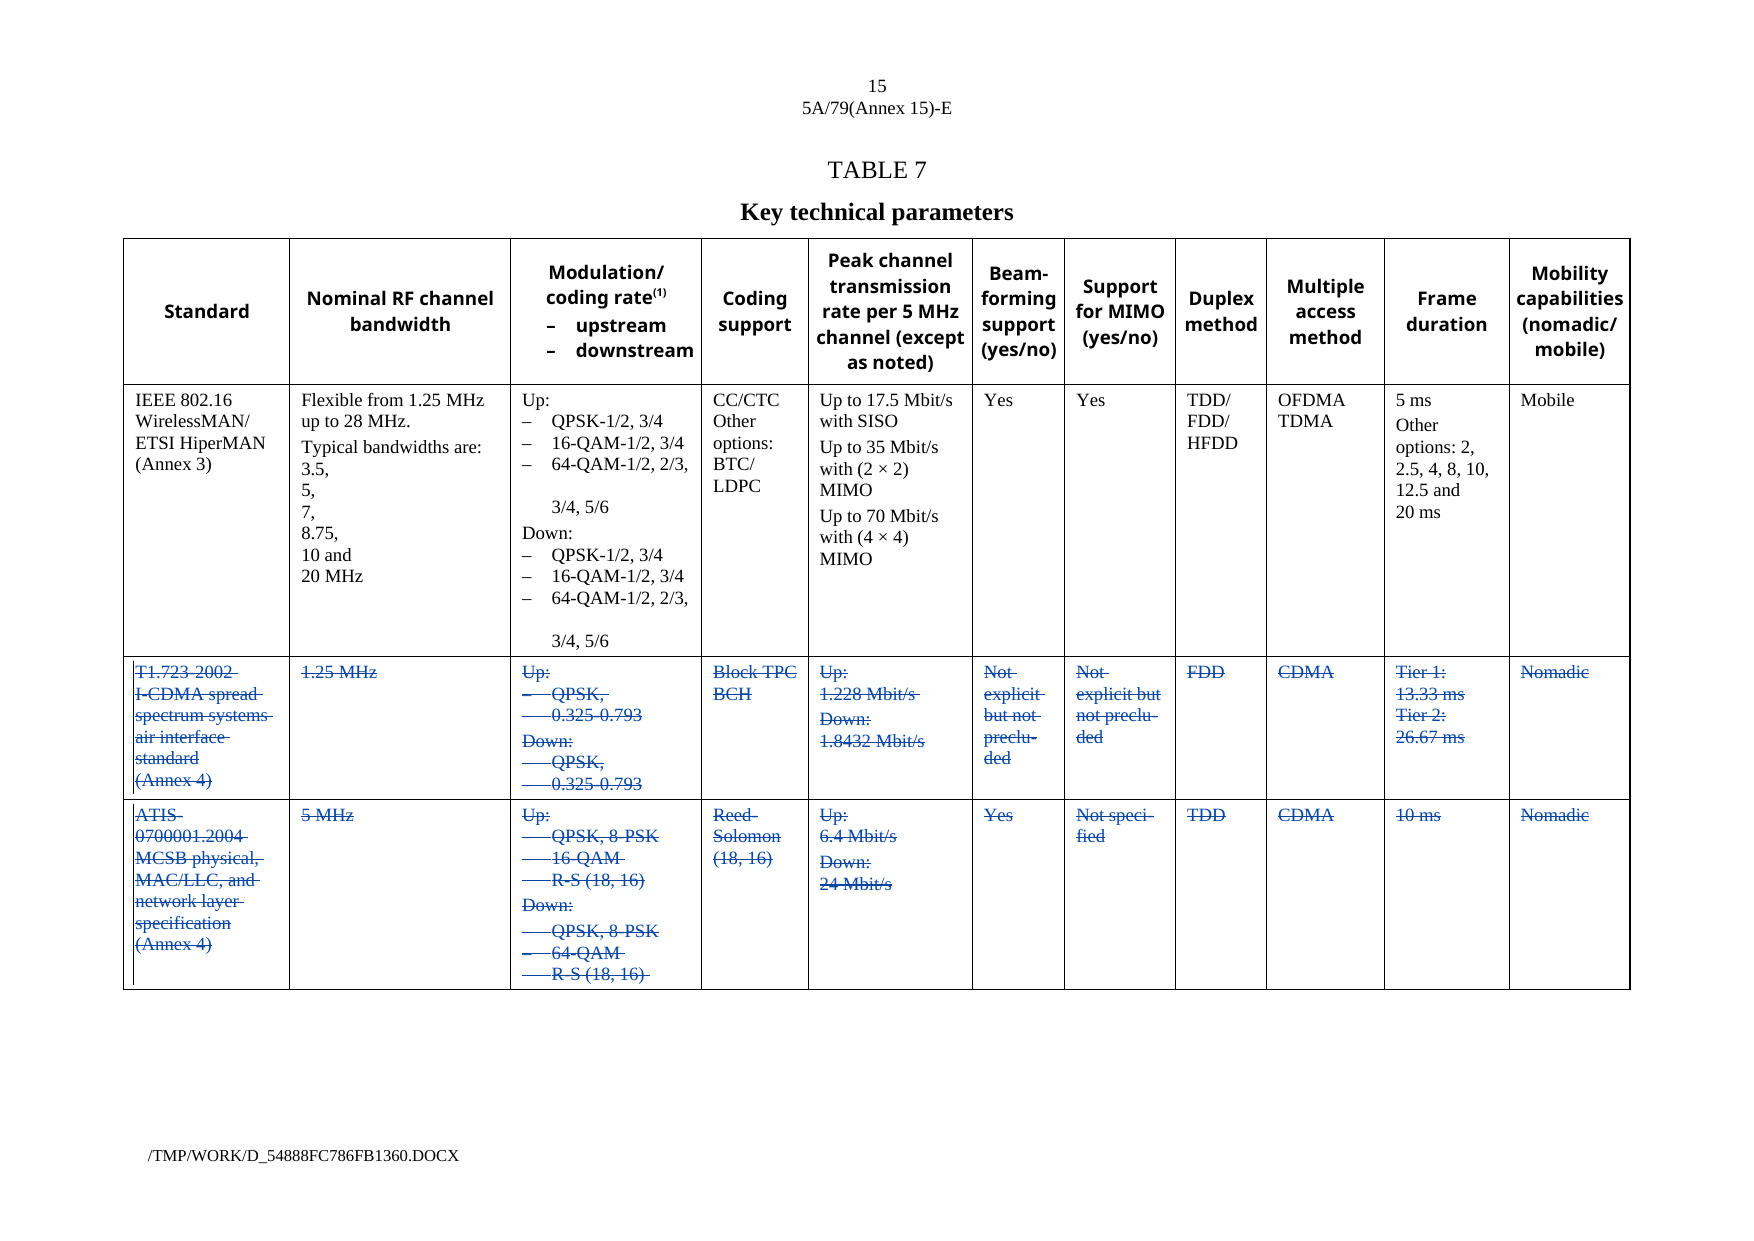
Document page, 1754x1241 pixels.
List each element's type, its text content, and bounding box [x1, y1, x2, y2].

table_cell Yes [973, 385, 1064, 656]
table_cell [809, 657, 972, 799]
table_header Frame duration [1385, 239, 1509, 383]
table_cell [1267, 657, 1384, 799]
table_cell [1065, 800, 1175, 989]
table_header Mobility capabilities (nomadic/ mobile) [1510, 239, 1629, 383]
table_cell [1176, 657, 1266, 799]
text TABLE 7 [148, 156, 1606, 184]
table_cell IEEE 802.16 WirelessMAN/ ETSI HiperMAN (Annex 3) [124, 385, 289, 656]
table_header Beam-forming support (yes/no) [973, 239, 1064, 383]
table_header Coding support [702, 239, 808, 383]
table_cell 5 ms Other options: 2, 2.5, 4, 8, 10, 12.5 and 20 ms [1385, 385, 1509, 656]
table_cell [1385, 657, 1509, 799]
table_header Standard [124, 239, 289, 383]
table_header Peak channel transmission rate per 5 MHz channel (except as noted) [809, 239, 972, 383]
table_cell [973, 800, 1064, 989]
table_cell [1510, 800, 1629, 989]
table_cell OFDMA TDMA [1267, 385, 1384, 656]
table_cell [1176, 800, 1266, 989]
table_header Modulation/ coding rate(1) – upstream – downstream [511, 239, 701, 383]
table_cell [1385, 800, 1509, 989]
table_header Nominal RF channel bandwidth [290, 239, 510, 383]
table_cell Flexible from 1.25 MHz up to 28 MHz. Typical bandwidths are: 3.5, 5, 7, 8.75, 10 and 20 MHz [290, 385, 510, 656]
table_cell [124, 800, 289, 989]
table_cell [702, 800, 808, 989]
table_header Duplex method [1176, 239, 1266, 383]
table_cell Up to 17.5 Mbit/s with SISO Up to 35 Mbit/s with (2 × 2) MIMO Up to 70 Mbit/s with (4 × 4) MIMO [809, 385, 972, 656]
table_cell Mobile [1510, 385, 1629, 656]
table_cell TDD/ FDD/ HFDD [1176, 385, 1266, 656]
table_cell Up: – QPSK-1/2, 3/4 – 16-QAM-1/2, 3/4 – 64-QAM-1/2, 2/3, 3/4, 5/6 Down: – QPSK-1/2, 3/4 – 16-QAM-1/2, 3/4 – 64-QAM-1/2, 2/3, 3/4, 5/6 [511, 385, 701, 656]
table_cell Yes [1065, 385, 1175, 656]
table_cell [1510, 657, 1629, 799]
table_cell [290, 657, 510, 799]
table_cell [1065, 657, 1175, 799]
table_cell [973, 657, 1064, 799]
table_header Multiple access method [1267, 239, 1384, 383]
table_cell [511, 800, 701, 989]
table_cell [1267, 800, 1384, 989]
table_cell CC/CTC Other options: BTC/ LDPC [702, 385, 808, 656]
table_cell [290, 800, 510, 989]
text Key technical parameters [148, 197, 1606, 226]
table_cell [124, 657, 289, 799]
table_cell [809, 800, 972, 989]
table_cell [511, 657, 701, 799]
table_cell [702, 657, 808, 799]
table_header Support for MIMO (yes/no) [1065, 239, 1175, 383]
